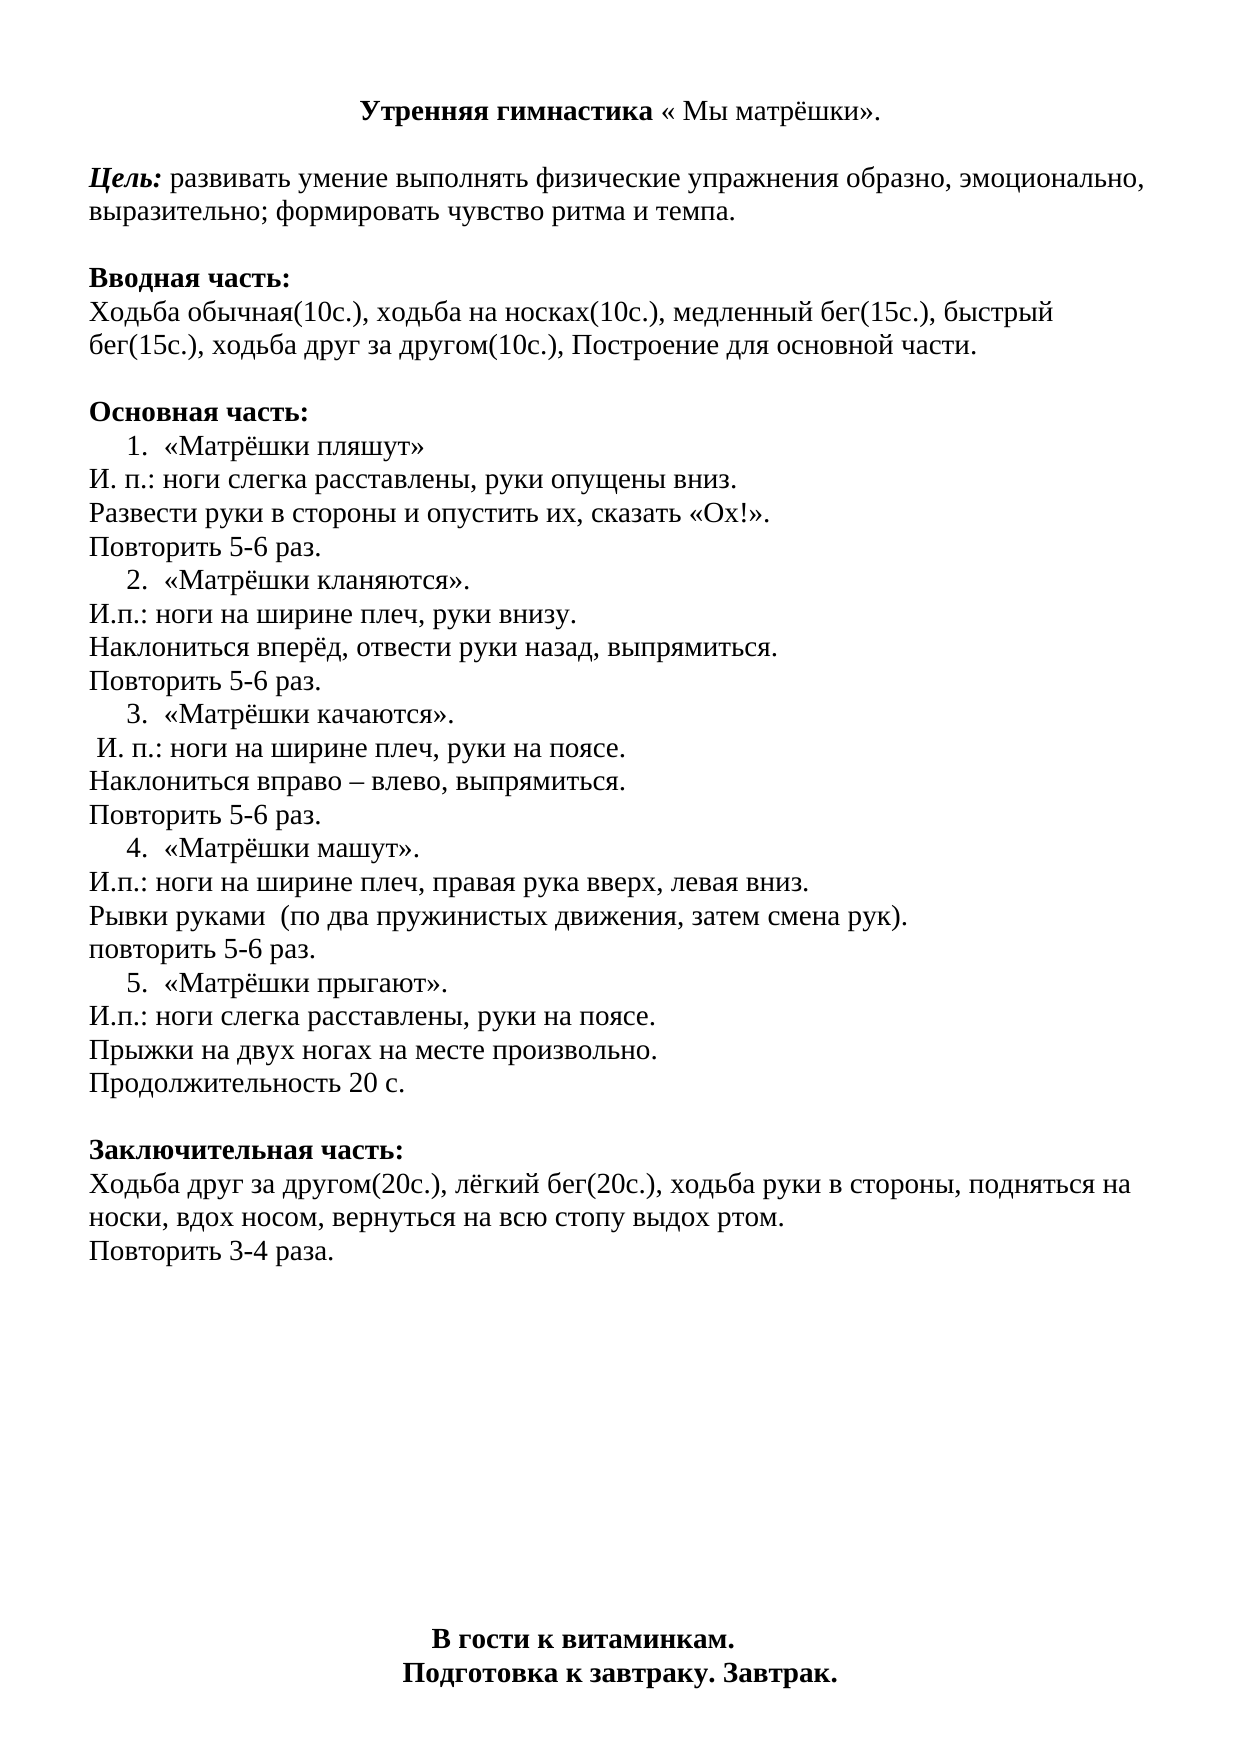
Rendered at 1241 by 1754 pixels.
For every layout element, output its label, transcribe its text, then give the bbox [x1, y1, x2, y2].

text Повторить 5-6 раз. [89, 797, 1152, 831]
text Продолжительность 20 с. [89, 1065, 1152, 1099]
text Повторить 5-6 раз. [89, 529, 1152, 562]
text повторить 5-6 раз. [89, 931, 1152, 965]
text Подготовка к завтраку. Завтрак. [89, 1655, 1152, 1688]
text Вводная часть: [89, 260, 1152, 294]
text Повторить 5-6 раз. [89, 663, 1152, 696]
text И.п.: ноги на ширине плеч, правая рука вверх, левая вниз. [89, 864, 1152, 898]
text Рывки руками (по два пружинистых движения, затем смена рук). [89, 898, 1152, 931]
list «Матрёшки машут». [126, 831, 1152, 864]
text Утренняя гимнастика « Мы матрёшки». [89, 93, 1152, 126]
list «Матрёшки пляшут» [126, 428, 1152, 462]
list «Матрёшки качаются». [126, 696, 1152, 730]
text Наклониться вперёд, отвести руки назад, выпрямиться. [89, 629, 1152, 663]
text И. п.: ноги на ширине плеч, руки на поясе. [89, 730, 1152, 763]
text И.п.: ноги слегка расставлены, руки на поясе. [89, 998, 1152, 1032]
text Наклониться вправо – влево, выпрямиться. [89, 763, 1152, 797]
list «Матрёшки прыгают». [126, 965, 1152, 998]
text Основная часть: [89, 394, 1152, 428]
text И.п.: ноги на ширине плеч, руки внизу. [89, 596, 1152, 629]
text Цель: развивать умение выполнять физические упражнения образно, эмоционально, выразительно; формировать чувство ритма и темпа. [89, 160, 1152, 227]
text Развести руки в стороны и опустить их, сказать «Ох!». [89, 495, 1152, 529]
text Ходьба друг за другом(20с.), лёгкий бег(20с.), ходьба руки в стороны, подняться на носки, вдох носом, вернуться на всю стопу выдох ртом. [89, 1166, 1152, 1233]
text В гости к витаминкам. [89, 1621, 1152, 1655]
text Ходьба обычная(10с.), ходьба на носках(10с.), медленный бег(15с.), быстрый бег(15с.), ходьба друг за другом(10с.), Построение для основной части. [89, 294, 1152, 361]
text Заключительная часть: [89, 1132, 1152, 1166]
text Повторить 3-4 раза. [89, 1233, 1152, 1267]
list «Матрёшки кланяются». [126, 562, 1152, 596]
text И. п.: ноги слегка расставлены, руки опущены вниз. [89, 462, 1152, 495]
text Прыжки на двух ногах на месте произвольно. [89, 1032, 1152, 1065]
